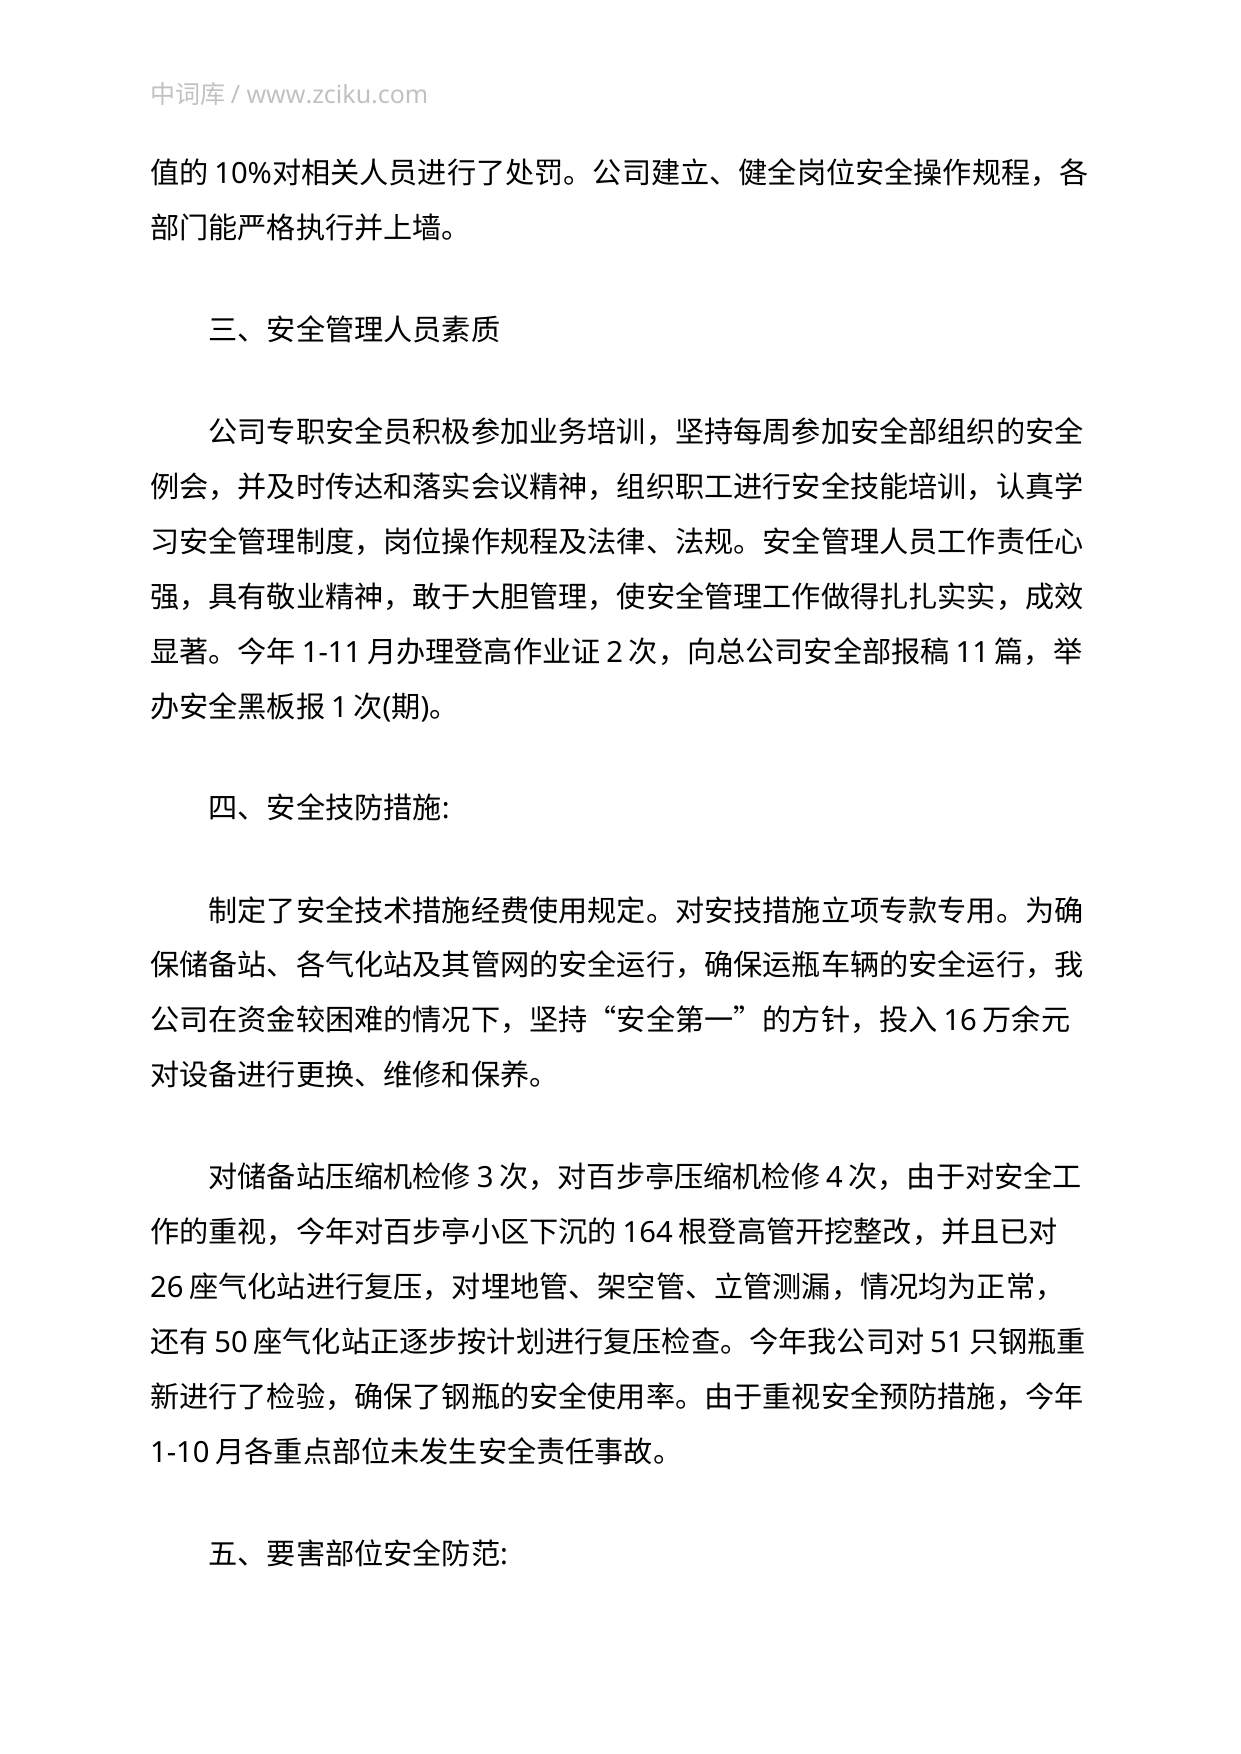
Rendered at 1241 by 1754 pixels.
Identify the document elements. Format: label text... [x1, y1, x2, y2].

text 公司专职安全员积极参加业务培训，坚持每周参加安全部组织的安全例会，并及时传达和落实会议精神，组织职工进行安全技能培训，认真学习安全管理制度，岗位操作规程及法律、法规。安全管理人员工作责任心强，具有敬业精神，敢于大胆管理，使安全管理工作做得扎扎实实，成效显著。今年1-11月办理登高作业证2次，向总公司安全部报稿11篇，举办安全黑板报1次(期)。 [150, 408, 1090, 726]
text 四、安全技防措施: [150, 785, 1090, 827]
text 三、安全管理人员素质 [150, 307, 1090, 349]
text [150, 150, 1090, 247]
text 五、要害部位安全防范: [150, 1531, 1090, 1573]
text 制定了安全技术措施经费使用规定。对安技措施立项专款专用。为确保储备站、各气化站及其管网的安全运行，确保运瓶车辆的安全运行，我公司在资金较困难的情况下，坚持“安全第一”的方针，投入16万余元对设备进行更换、维修和保养。 [150, 887, 1090, 1094]
text 对储备站压缩机检修3次，对百步亭压缩机检修4次，由于对安全工作的重视，今年对百步亭小区下沉的164根登高管开挖整改，并且已对26座气化站进行复压，对埋地管、架空管、立管测漏，情况均为正常，还有50座气化站正逐步按计划进行复压检查。今年我公司对51只钢瓶重新进行了检验，确保了钢瓶的安全使用率。由于重视安全预防措施，今年1-10月各重点部位未发生安全责任事故。 [150, 1154, 1090, 1471]
